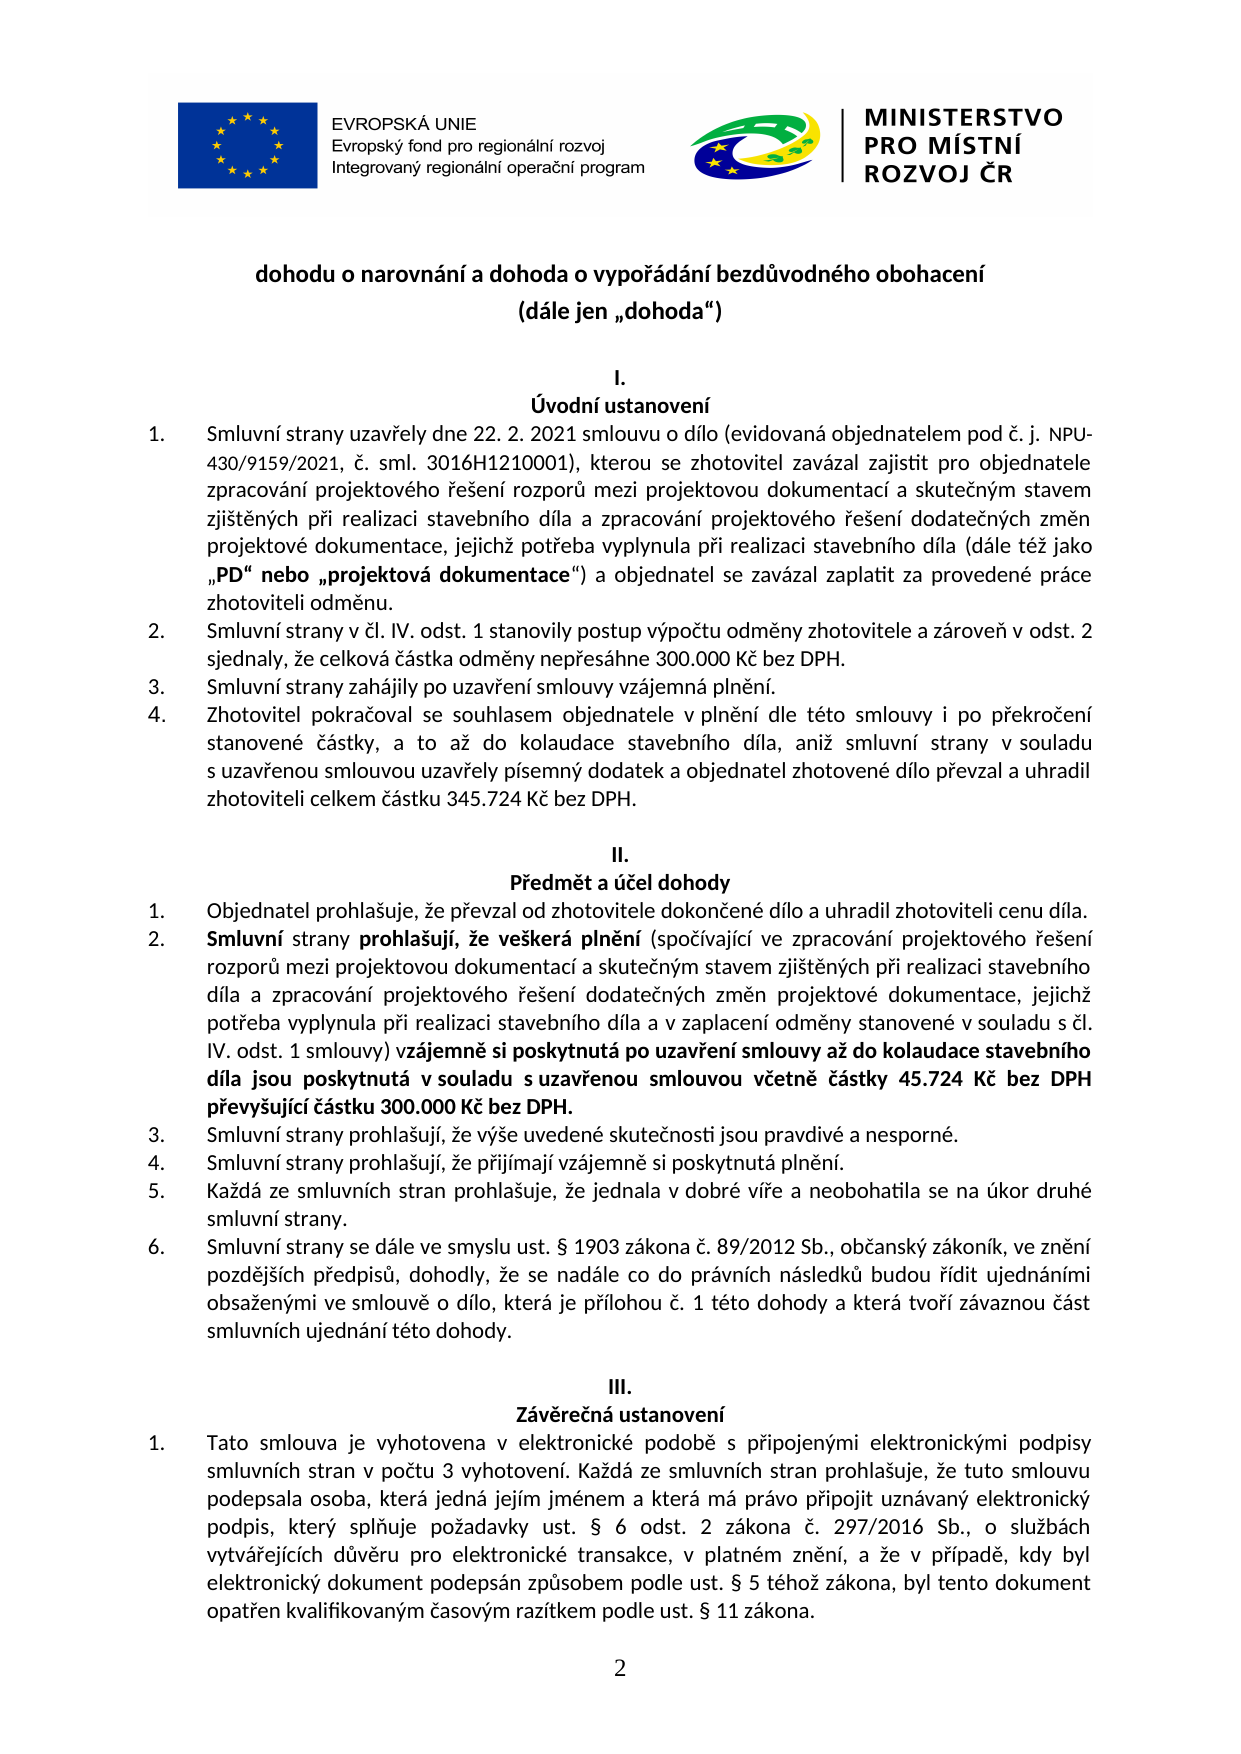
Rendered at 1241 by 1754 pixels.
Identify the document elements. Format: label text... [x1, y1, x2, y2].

text dohodu o narovnání a dohoda o vypořádání bezdůvodného obohacení [148, 258, 1093, 289]
list Smluvní strany uzavřely dne 22. 2. 2021 smlouvu o dílo (evidovaná objednatelem pod č. j. NPU-430/9159/2021, č. sml. 3016H1210001), kterou se zhotovitel zavázal zajistit pro objednatele zpracování projektového řešení rozporů mezi projektovou dokumentací a skutečným stavem zjištěných při realizaci stavebního díla a zpracování projektového řešení dodatečných změn projektové dokumentace, jejichž potřeba vyplynula při realizaci stavebního díla (dále též jako „PD“ nebo „projektová dokumentace“) a objednatel se zavázal zaplatit za provedené práce zhotoviteli odměnu. [148, 419, 1093, 616]
text I. [148, 363, 1093, 392]
list Tato smlouva je vyhotovena v elektronické podobě s připojenými elektronickými podpisy smluvních stran v počtu 3 vyhotovení. Každá ze smluvních stran prohlašuje, že tuto smlouvu podepsala osoba, která jedná jejím jménem a která má právo připojit uznávaný elektronický podpis, který splňuje požadavky ust. § 6 odst. 2 zákona č. 297/2016 Sb., o službách vytvářejících důvěru pro elektronické transakce, v platném znění, a že v případě, kdy byl elektronický dokument podepsán způsobem podle ust. § 5 téhož zákona, byl tento dokument opatřen kvalifikovaným časovým razítkem podle ust. § 11 zákona. [148, 1428, 1093, 1624]
text (dále jen „dohoda“) [148, 295, 1093, 326]
text Závěrečná ustanovení [148, 1400, 1093, 1428]
list Smluvní strany zahájily po uzavření smlouvy vzájemná plnění. [148, 672, 1093, 700]
list Objednatel prohlašuje, že převzal od zhotovitele dokončené dílo a uhradil zhotoviteli cenu díla. [148, 896, 1093, 924]
picture [147, 73, 1093, 217]
list Smluvní strany prohlašují, že veškerá plnění (spočívající ve zpracování projektového řešení rozporů mezi projektovou dokumentací a skutečným stavem zjištěných při realizaci stavebního díla a zpracování projektového řešení dodatečných změn projektové dokumentace, jejichž potřeba vyplynula při realizaci stavebního díla a v zaplacení odměny stanovené v souladu s čl. IV. odst. 1 smlouvy) vzájemně si poskytnutá po uzavření smlouvy až do kolaudace stavebního díla jsou poskytnutá v souladu s uzavřenou smlouvou včetně částky 45.724 Kč bez DPH převyšující částku 300.000 Kč bez DPH. [148, 924, 1093, 1120]
list Smluvní strany se dále ve smyslu ust. § 1903 zákona č. 89/2012 Sb., občanský zákoník, ve znění pozdějších předpisů, dohodly, že se nadále co do právních následků budou řídit ujednáními obsaženými ve smlouvě o dílo, která je přílohou č. 1 této dohody a která tvoří závaznou část smluvních ujednání této dohody. [148, 1232, 1093, 1344]
list Zhotovitel pokračoval se souhlasem objednatele v plnění dle této smlouvy i po překročení stanovené částky, a to až do kolaudace stavebního díla, aniž smluvní strany v souladu s uzavřenou smlouvou uzavřely písemný dodatek a objednatel zhotovené dílo převzal a uhradil zhotoviteli celkem částku 345.724 Kč bez DPH. [148, 700, 1093, 812]
text Úvodní ustanovení [148, 392, 1093, 419]
text II. [148, 840, 1093, 868]
text III. [148, 1372, 1093, 1400]
list Smluvní strany prohlašují, že výše uvedené skutečnosti jsou pravdivé a nesporné. [148, 1120, 1093, 1148]
list Smluvní strany v čl. IV. odst. 1 stanovily postup výpočtu odměny zhotovitele a zároveň v odst. 2 sjednaly, že celková částka odměny nepřesáhne 300.000 Kč bez DPH. [148, 616, 1093, 672]
text Předmět a účel dohody [148, 868, 1093, 896]
list Smluvní strany prohlašují, že přijímají vzájemně si poskytnutá plnění. [148, 1148, 1093, 1176]
list Každá ze smluvních stran prohlašuje, že jednala v dobré víře a neobohatila se na úkor druhé smluvní strany. [148, 1176, 1093, 1232]
